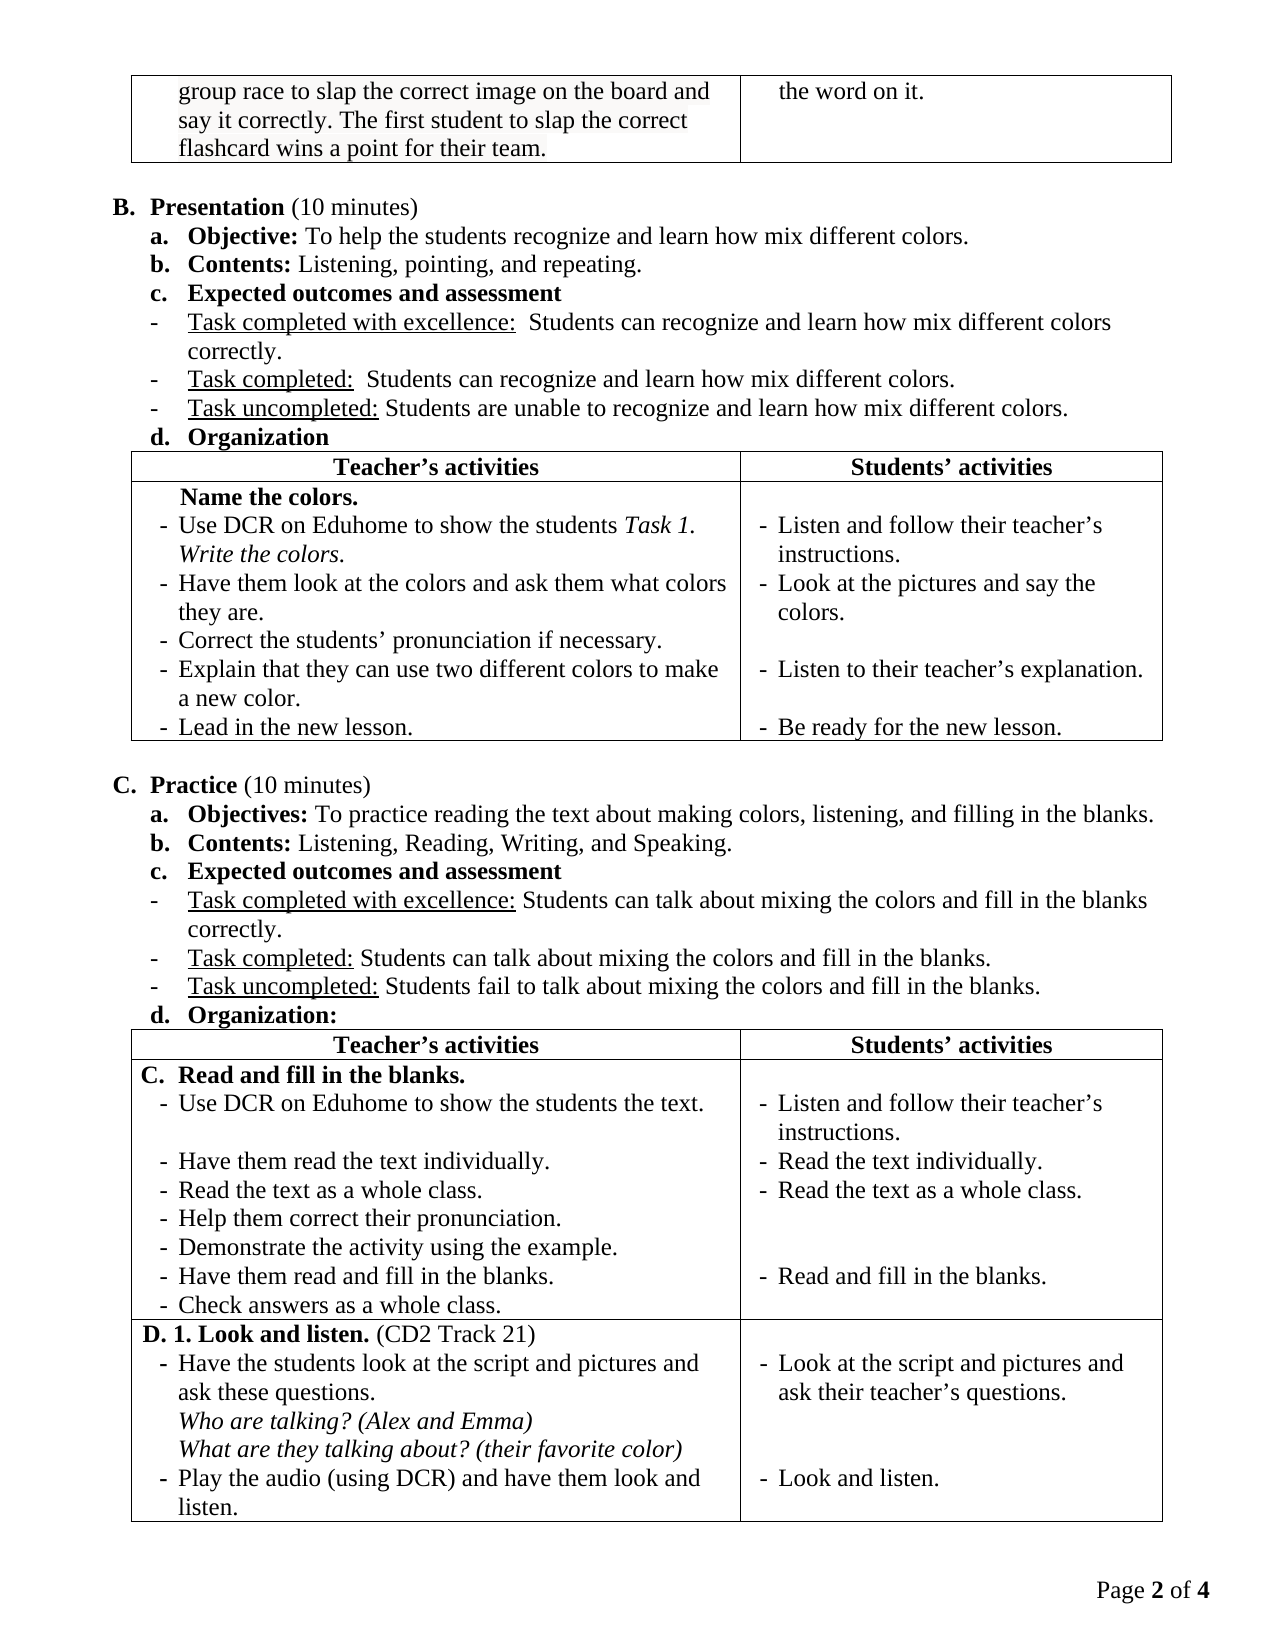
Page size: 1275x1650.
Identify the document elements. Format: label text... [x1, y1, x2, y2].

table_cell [741, 76, 1171, 162]
list Task completed with excellence: Students can talk about mixing the colors and fill in the blanks correctly. [150, 885, 1209, 943]
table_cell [132, 76, 740, 162]
list Task completed with excellence: Students can recognize and learn how mix different colors correctly. [150, 307, 1209, 364]
table_cell Look at the script and pictures and ask their teacher’s questions. Look and listen. [741, 1320, 1162, 1521]
table_header Students’ activities [741, 452, 1162, 481]
list Contents: Listening, Reading, Writing, and Speaking. [150, 828, 1209, 856]
list Objective: To help the students recognize and learn how mix different colors. [150, 221, 1209, 249]
list Contents: Listening, pointing, and repeating. [150, 249, 1209, 278]
list Task uncompleted: Students are unable to recognize and learn how mix different colors. [150, 393, 1209, 422]
list Expected outcomes and assessment [150, 278, 1209, 307]
list Presentation (10 minutes) [112, 192, 1209, 221]
table_cell Name the colors. Use DCR on Eduhome to show the students Task 1. Write the colors. Have them look at the colors and ask them what colors they are. Correct the students’ pronunciation if necessary. Explain that they can use two different colors to make a new color. Lead in the new lesson. [132, 482, 740, 740]
table_cell D. 1. Look and listen. (CD2 Track 21) Have the students look at the script and pictures and ask these questions. Who are talking? (Alex and Emma) What are they talking about? (their favorite color) Play the audio (using DCR) and have them look and listen. [132, 1320, 740, 1521]
list Objectives: To practice reading the text about making colors, listening, and filling in the blanks. [150, 799, 1209, 828]
table_header Teacher’s activities [132, 1030, 740, 1059]
table_header Students’ activities [741, 1030, 1162, 1059]
table_cell Listen and follow their teacher’s instructions. Read the text individually. Read the text as a whole class. Read and fill in the blanks. [741, 1060, 1162, 1318]
list Organization: [150, 1000, 1209, 1029]
list Task completed: Students can recognize and learn how mix different colors. [150, 364, 1209, 393]
list Task uncompleted: Students fail to talk about mixing the colors and fill in the blanks. [150, 971, 1209, 1000]
list Practice (10 minutes) [112, 770, 1209, 799]
table_cell Listen and follow their teacher’s instructions. Look at the pictures and say the colors. Listen to their teacher’s explanation. Be ready for the new lesson. [741, 482, 1162, 740]
list Task completed: Students can talk about mixing the colors and fill in the blanks. [150, 943, 1209, 971]
list Expected outcomes and assessment [150, 856, 1209, 885]
table_cell Read and fill in the blanks. Use DCR on Eduhome to show the students the text. Have them read the text individually. Read the text as a whole class. Help them correct their pronunciation. Demonstrate the activity using the example. Have them read and fill in the blanks. Check answers as a whole class. [132, 1060, 740, 1318]
list Organization [150, 422, 1209, 451]
table_header Teacher’s activities [132, 452, 740, 481]
